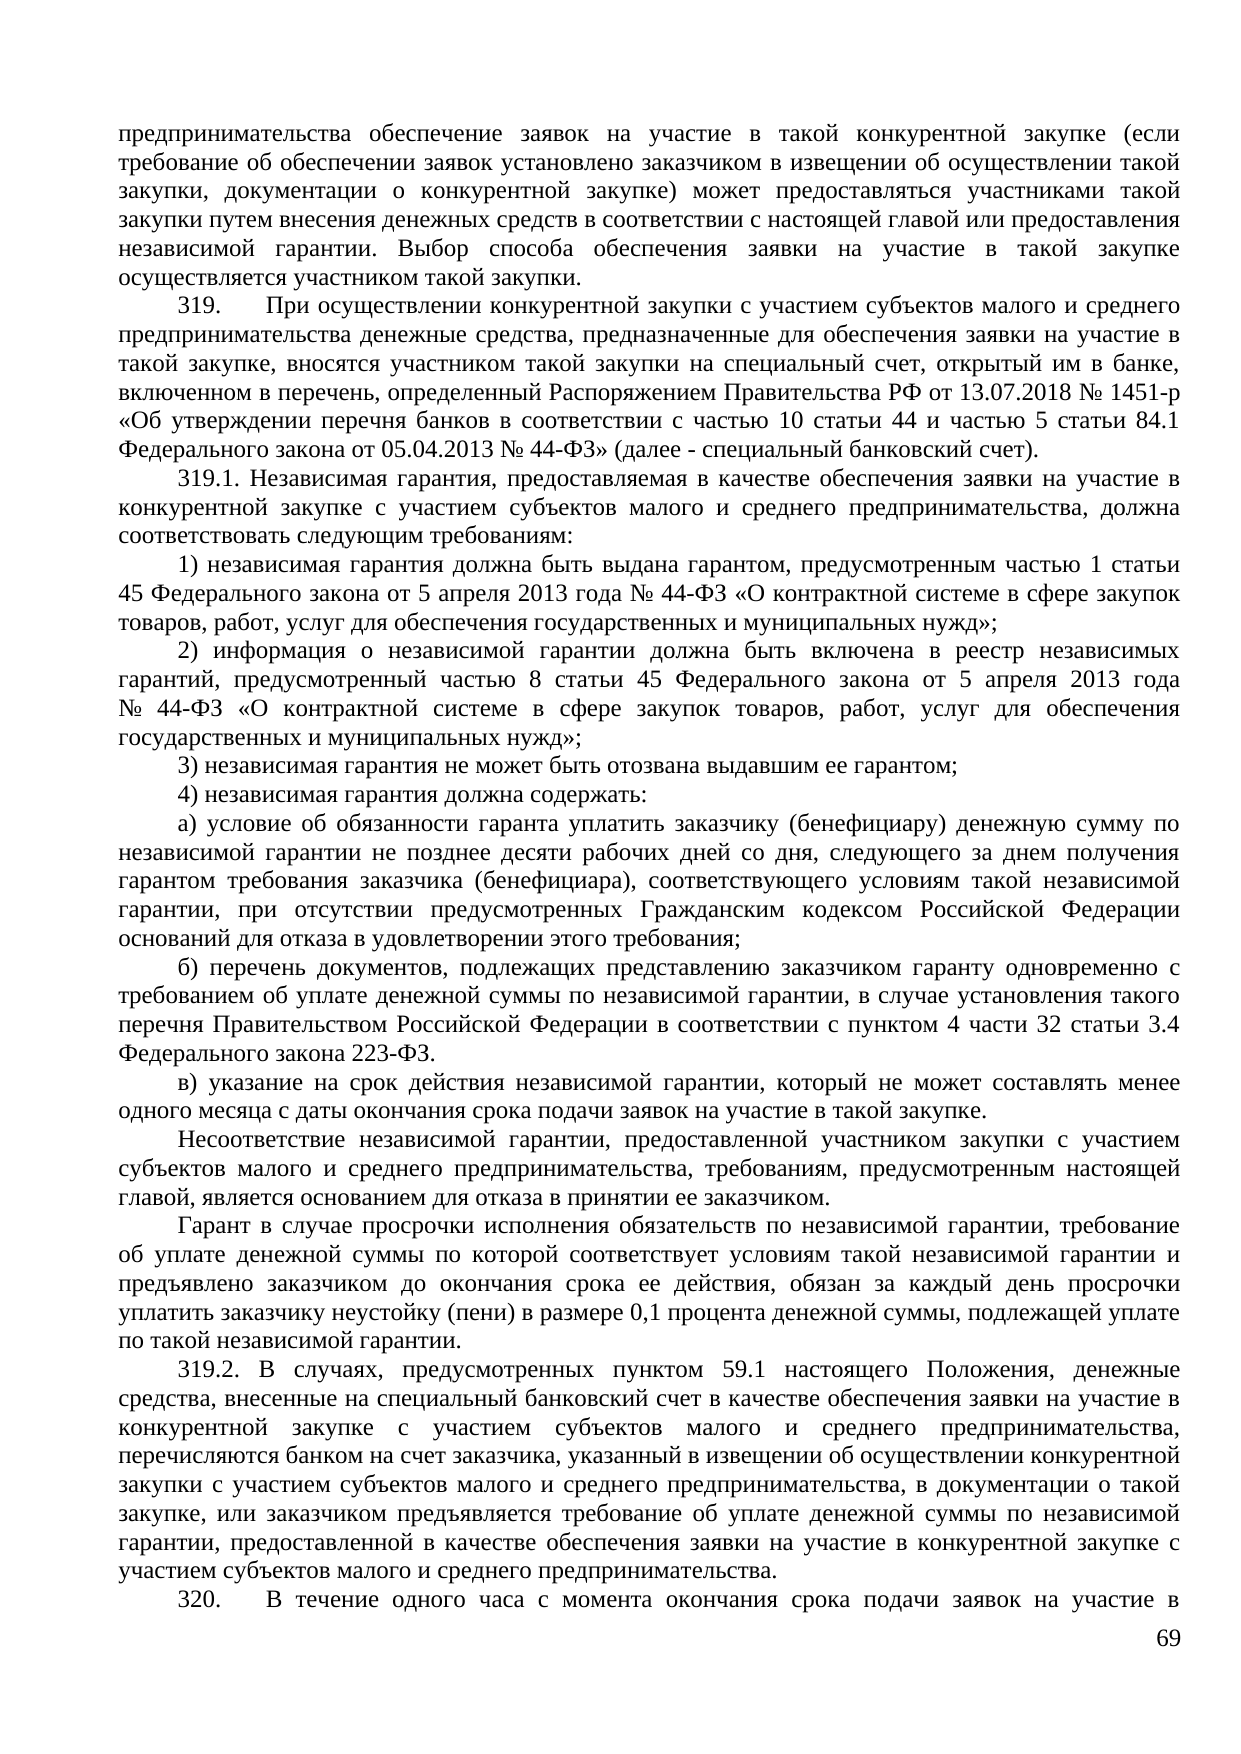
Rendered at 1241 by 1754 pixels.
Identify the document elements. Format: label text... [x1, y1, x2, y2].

text 3) независимая гарантия не может быть отозвана выдавшим ее гарантом; [118, 751, 1181, 779]
text Гарант в случае просрочки исполнения обязательств по независимой гарантии, требование об уплате денежной суммы по которой соответствует условиям такой независимой гарантии и предъявлено заказчиком до окончания срока ее действия, обязан за каждый день просрочки уплатить заказчику неустойку (пени) в размере 0,1 процента денежной суммы, подлежащей уплате по такой независимой гарантии. [118, 1211, 1181, 1354]
text Несоответствие независимой гарантии, предоставленной участником закупки с участием субъектов малого и среднего предпринимательства, требованиям, предусмотренным настоящей главой, является основанием для отказа в принятии ее заказчиком. [118, 1124, 1181, 1211]
text в) указание на срок действия независимой гарантии, который не может составлять менее одного месяца с даты окончания срока подачи заявок на участие в такой закупке. [118, 1067, 1181, 1124]
text б) перечень документов, подлежащих представлению заказчиком гаранту одновременно с требованием об уплате денежной суммы по независимой гарантии, в случае установления такого перечня Правительством Российской Федерации в соответствии с пунктом 4 части 32 статьи 3.4 Федерального закона 223-ФЗ. [118, 952, 1181, 1067]
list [118, 118, 1181, 291]
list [118, 1584, 1181, 1613]
text 319.1. Независимая гарантия, предоставляемая в качестве обеспечения заявки на участие в конкурентной закупке с участием субъектов малого и среднего предпринимательства, должна соответствовать следующим требованиям: [118, 463, 1181, 549]
text 2) информация о независимой гарантии должна быть включена в реестр независимых гарантий, предусмотренный частью 8 статьи 45 Федерального закона от 5 апреля 2013 года № 44-ФЗ «О контрактной системе в сфере закупок товаров, работ, услуг для обеспечения государственных и муниципальных нужд»; [118, 636, 1181, 751]
text а) условие об обязанности гаранта уплатить заказчику (бенефициару) денежную сумму по независимой гарантии не позднее десяти рабочих дней со дня, следующего за днем получения гарантом требования заказчика (бенефициара), соответствующего условиям такой независимой гарантии, при отсутствии предусмотренных Гражданским кодексом Российской Федерации оснований для отказа в удовлетворении этого требования; [118, 808, 1181, 952]
text 1) независимая гарантия должна быть выдана гарантом, предусмотренным частью 1 статьи 45 Федерального закона от 5 апреля 2013 года № 44-ФЗ «О контрактной системе в сфере закупок товаров, работ, услуг для обеспечения государственных и муниципальных нужд»; [118, 549, 1181, 636]
list При осуществлении конкурентной закупки с участием субъектов малого и среднего предпринимательства денежные средства, предназначенные для обеспечения заявки на участие в такой закупке, вносятся участником такой закупки на специальный счет, открытый им в банке, включенном в перечень, определенный Распоряжением Правительства РФ от 13.07.2018 № 1451-р «Об утверждении перечня банков в соответствии с частью 10 статьи 44 и частью 5 статьи 84.1 Федерального закона от 05.04.2013 № 44-ФЗ» (далее - специальный банковский счет). [118, 291, 1181, 463]
text 319.2. В случаях, предусмотренных пунктом 59.1 настоящего Положения, денежные средства, внесенные на специальный банковский счет в качестве обеспечения заявки на участие в конкурентной закупке с участием субъектов малого и среднего предпринимательства, перечисляются банком на счет заказчика, указанный в извещении об осуществлении конкурентной закупки с участием субъектов малого и среднего предпринимательства, в документации о такой закупке, или заказчиком предъявляется требование об уплате денежной суммы по независимой гарантии, предоставленной в качестве обеспечения заявки на участие в конкурентной закупке с участием субъектов малого и среднего предпринимательства. [118, 1354, 1181, 1584]
text 4) независимая гарантия должна содержать: [118, 779, 1181, 808]
